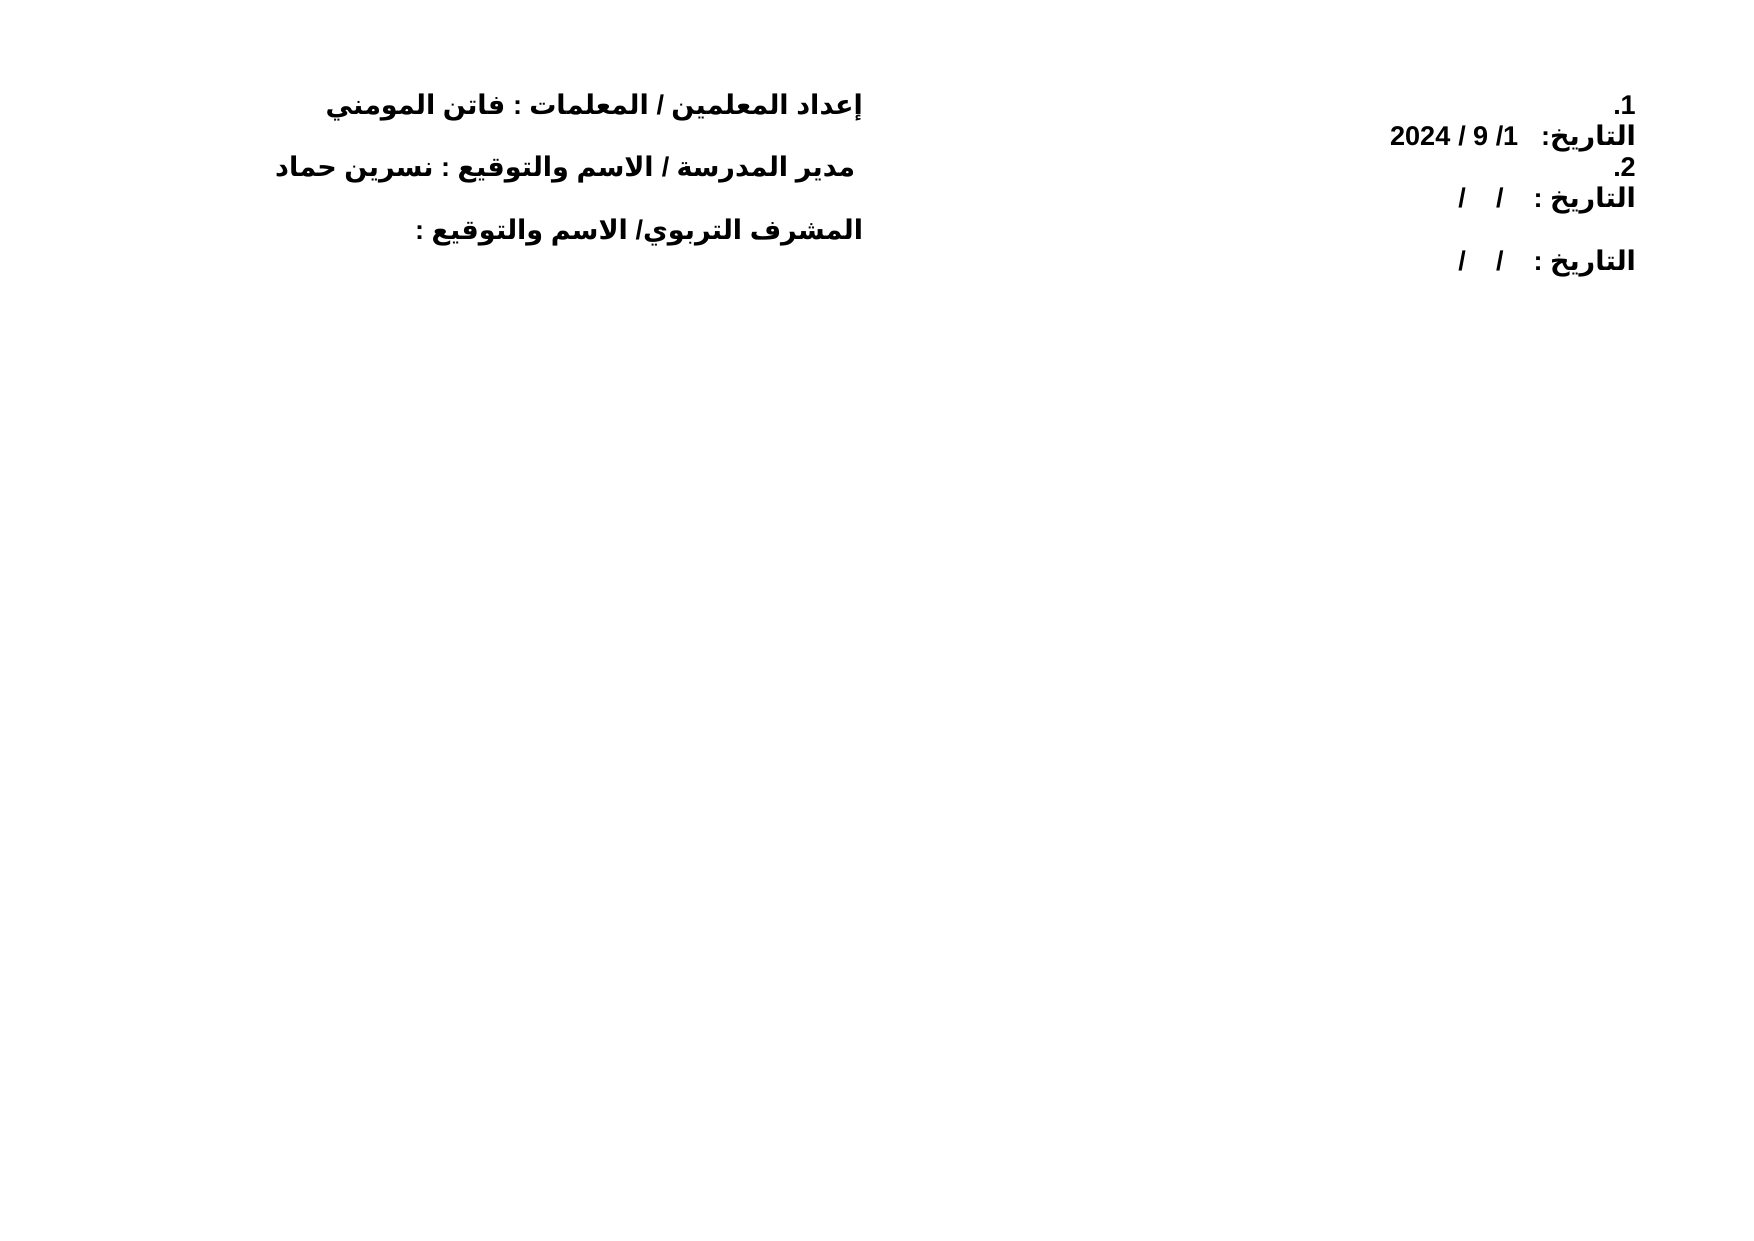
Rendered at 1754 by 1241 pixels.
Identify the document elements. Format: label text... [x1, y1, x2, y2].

text 2. مدير المدرسة / الاسم والتوقيع : نسرين حماد التاريخ : / / [118, 151, 1636, 214]
text المشرف التربوي/ الاسم والتوقيع : التاريخ : / / [118, 214, 1636, 276]
text 1. إعداد المعلمين / المعلمات : فاتن المومني التاريخ: 1/ 9 / 2024 [118, 89, 1636, 151]
